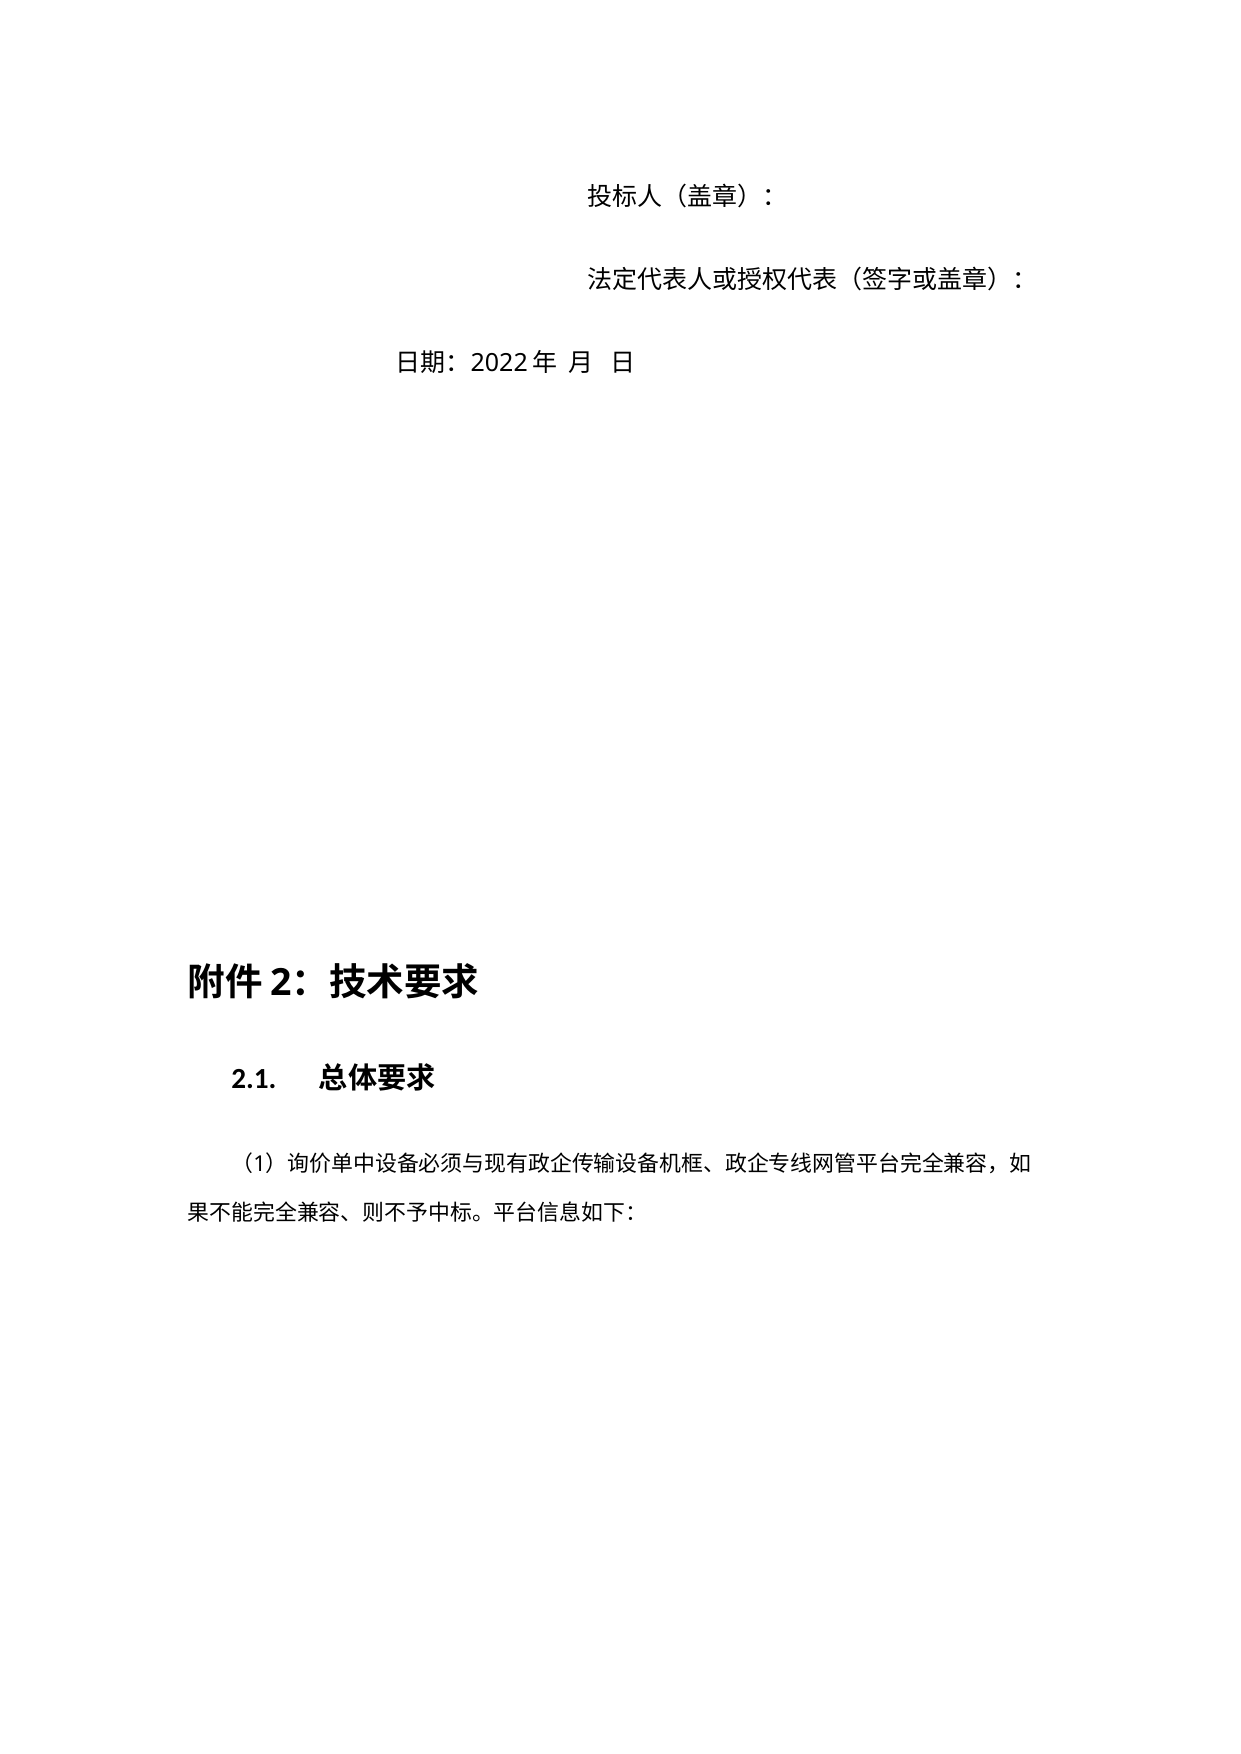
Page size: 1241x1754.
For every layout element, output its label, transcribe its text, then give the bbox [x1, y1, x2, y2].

text 日期：2022年 月 日 [187, 328, 1053, 393]
text 投标人（盖章）： [187, 162, 1053, 227]
subtitle 附件2：技术要求 [187, 946, 1053, 1011]
text 法定代表人或授权代表（签字或盖章）： [187, 245, 1053, 310]
text （1）询价单中设备必须与现有政企传输设备机框、政企专线网管平台完全兼容，如果不能完全兼容、则不予中标。平台信息如下： [187, 1146, 1053, 1227]
subtitle 总体要求 [187, 1044, 1053, 1109]
